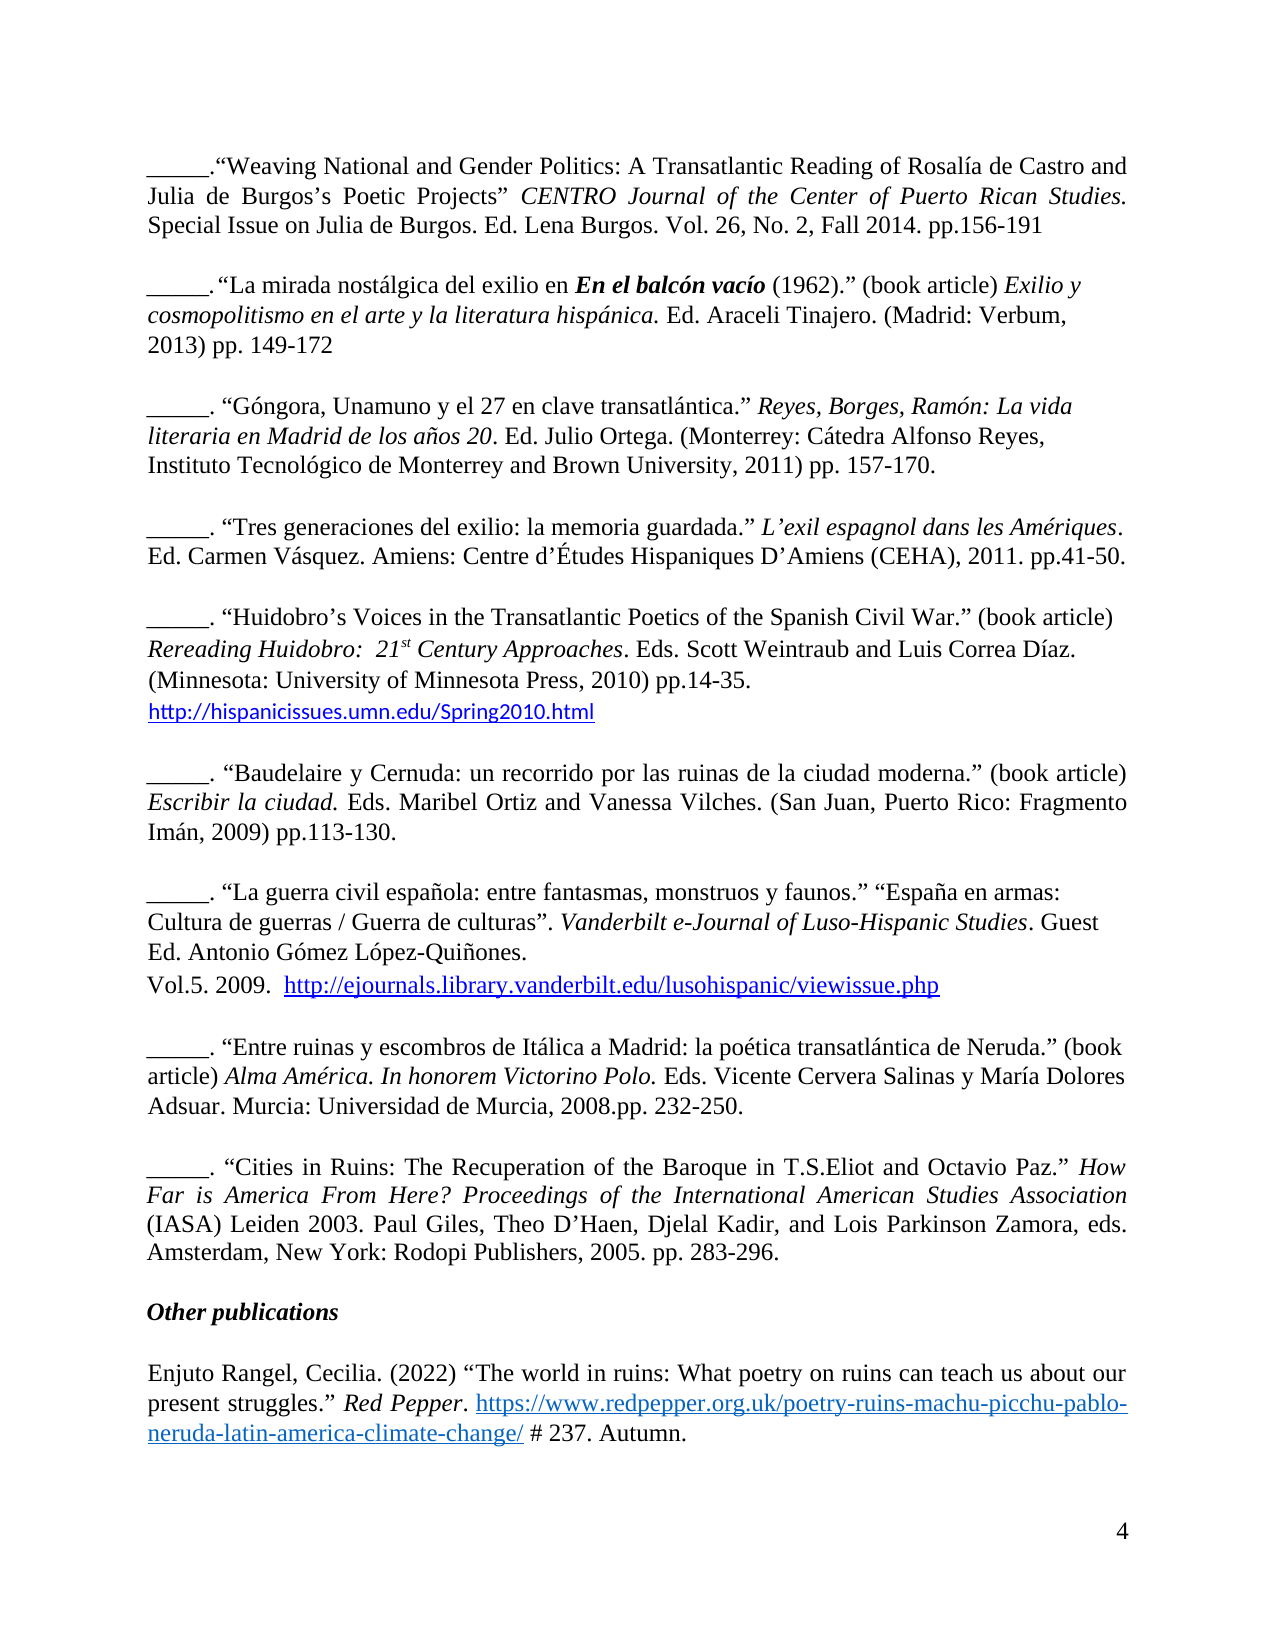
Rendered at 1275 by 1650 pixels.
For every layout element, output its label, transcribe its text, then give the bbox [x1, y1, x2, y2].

text _____.“La mirada nostálgica del exilio en En el balcón vacío (1962).” (book article) Exilio y cosmopolitismo en el arte y la literatura hispánica. Ed. Araceli Tinajero. (Madrid: Verbum, 2013) pp. 149-172 [146, 271, 1128, 358]
text _____. “Góngora, Unamuno y el 27 en clave transatlántica.” Reyes, Borges, Ramón: La vida literaria en Madrid de los años 20. Ed. Julio Ortega. (Monterrey: Cátedra Alfonso Reyes, Instituto Tecnológico de Monterrey and Brown University, 2011) pp. 157-170. [146, 391, 1128, 479]
text _____. “La guerra civil española: entre fantasmas, monstruos y faunos.” “España en armas: Cultura de guerras / Guerra de culturas”. Vanderbilt e-Journal of Luso-Hispanic Studies. Guest Ed. Antonio Gómez López-Quiñones. [146, 877, 1128, 965]
text _____.“Weaving National and Gender Politics: A Transatlantic Reading of Rosalía de Castro and Julia de Burgos’s Poetic Projects” CENTRO Journal of the Center of Puerto Rican Studies. Special Issue on Julia de Burgos. Ed. Lena Burgos. Vol. 26, No. 2, Fall 2014. pp.156-191 [146, 151, 1128, 239]
text _____. “Cities in Ruins: The Recuperation of the Baroque in T.S.Eliot and Octavio Paz.” How Far is America From Here? Proceedings of the International American Studies Association (IASA) Leiden 2003. Paul Giles, Theo D’Haen, Djelal Kadir, and Lois Parkinson Zamora, eds. Amsterdam, New York: Rodopi Publishers, 2005. pp. 283-296. [146, 1152, 1128, 1266]
text _____. “Tres generaciones del exilio: la memoria guardada.” L’exil espagnol dans les Amériques. Ed. Carmen Vásquez. Amiens: Centre d’Études Hispaniques D’Amiens (CEHA), 2011. pp.41-50. [146, 512, 1128, 570]
text _____. “Entre ruinas y escombros de Itálica a Madrid: la poética transatlántica de Neruda.” (book article) Alma América. In honorem Victorino Polo. Eds. Vicente Cervera Salinas y María Dolores Adsuar. Murcia: Universidad de Murcia, 2008.pp. 232-250. [146, 1032, 1128, 1119]
text Enjuto Rangel, Cecilia. (2022) “The world in ruins: What poetry on ruins can teach us about our present struggles.” Red Pepper. https://www.redpepper.org.uk/poetry-ruins-machu-picchu-pablo-neruda-latin-america-climate-change/ # 237. Autumn. [147, 1358, 1127, 1446]
text (Minnesota: University of Minnesota Press, 2010) pp.14-35. http://hispanicissues.umn.edu/Spring2010.html [148, 665, 1128, 725]
text _____. “Baudelaire y Cernuda: un recorrido por las ruinas de la ciudad moderna.” (book article) Escribir la ciudad. Eds. Maribel Ortiz and Vanessa Vilches. (San Juan, Puerto Rico: Fragmento Imán, 2009) pp.113-130. [146, 758, 1128, 846]
text Vol.5. 2009. http://ejournals.library.vanderbilt.edu/lusohispanic/viewissue.php [146, 970, 1128, 999]
text _____. “Huidobro’s Voices in the Transatlantic Poetics of the Spanish Civil War.” (book article) Rereading Huidobro: 21st Century Approaches. Eds. Scott Weintraub and Luis Correa Díaz. [146, 602, 1128, 663]
subtitle Other publications [146, 1297, 1128, 1325]
